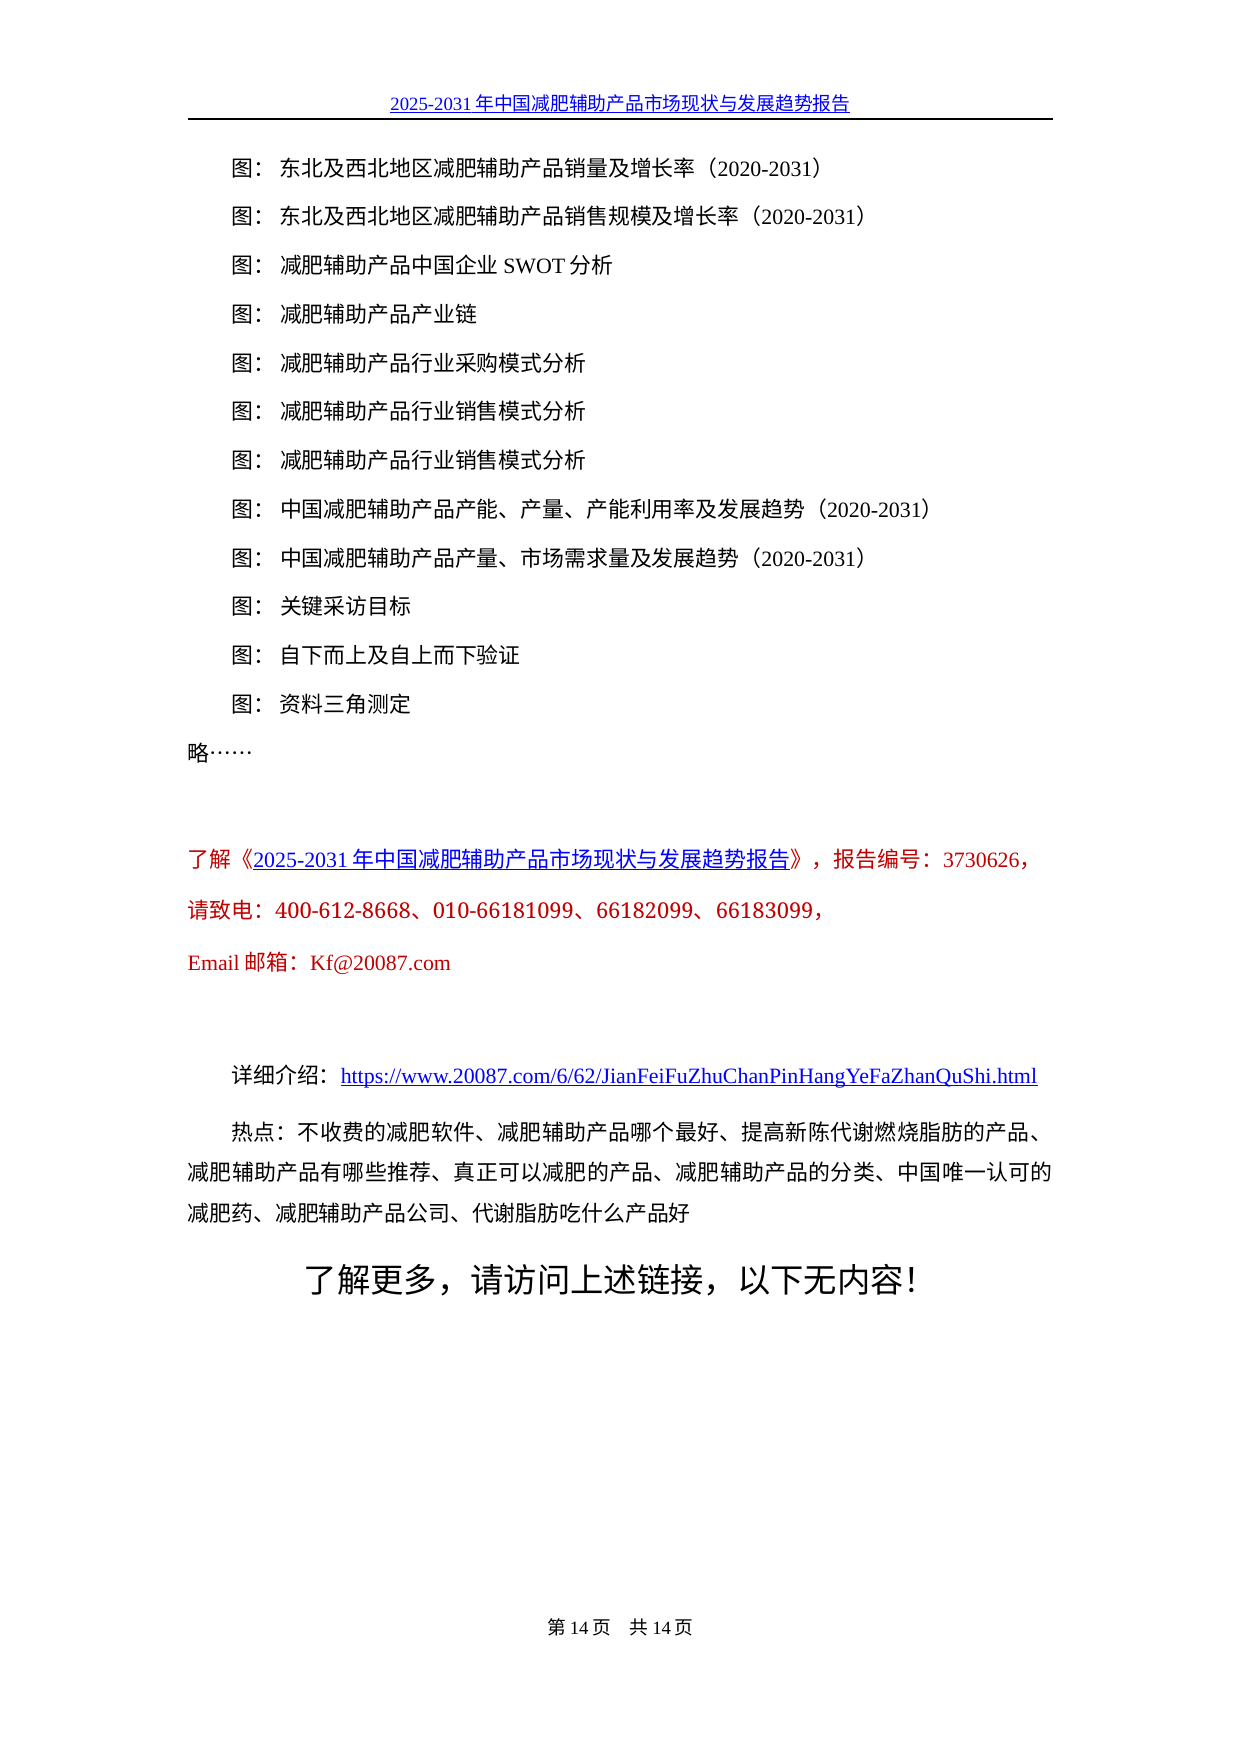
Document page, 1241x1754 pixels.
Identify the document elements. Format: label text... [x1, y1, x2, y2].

text 热点：不收费的减肥软件、减肥辅助产品哪个最好、提高新陈代谢燃烧脂肪的产品、减肥辅助产品有哪些推荐、真正可以减肥的产品、减肥辅助产品的分类、中国唯一认可的减肥药、减肥辅助产品公司、代谢脂肪吃什么产品好 [187, 1114, 1053, 1228]
title 了解更多，请访问上述链接，以下无内容！ [187, 1246, 1053, 1311]
text Email邮箱：Kf@20087.com [187, 945, 1053, 977]
text 请致电：400-612-8668、010-66181099、66182099、66183099， [187, 893, 1053, 926]
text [187, 150, 1053, 768]
text 了解《2025-2031年中国减肥辅助产品市场现状与发展趋势报告》，报告编号：3730626， [187, 842, 1053, 874]
text 详细介绍：https://www.20087.com/6/62/JianFeiFuZhuChanPinHangYeFaZhanQuShi.html [187, 1058, 1053, 1090]
